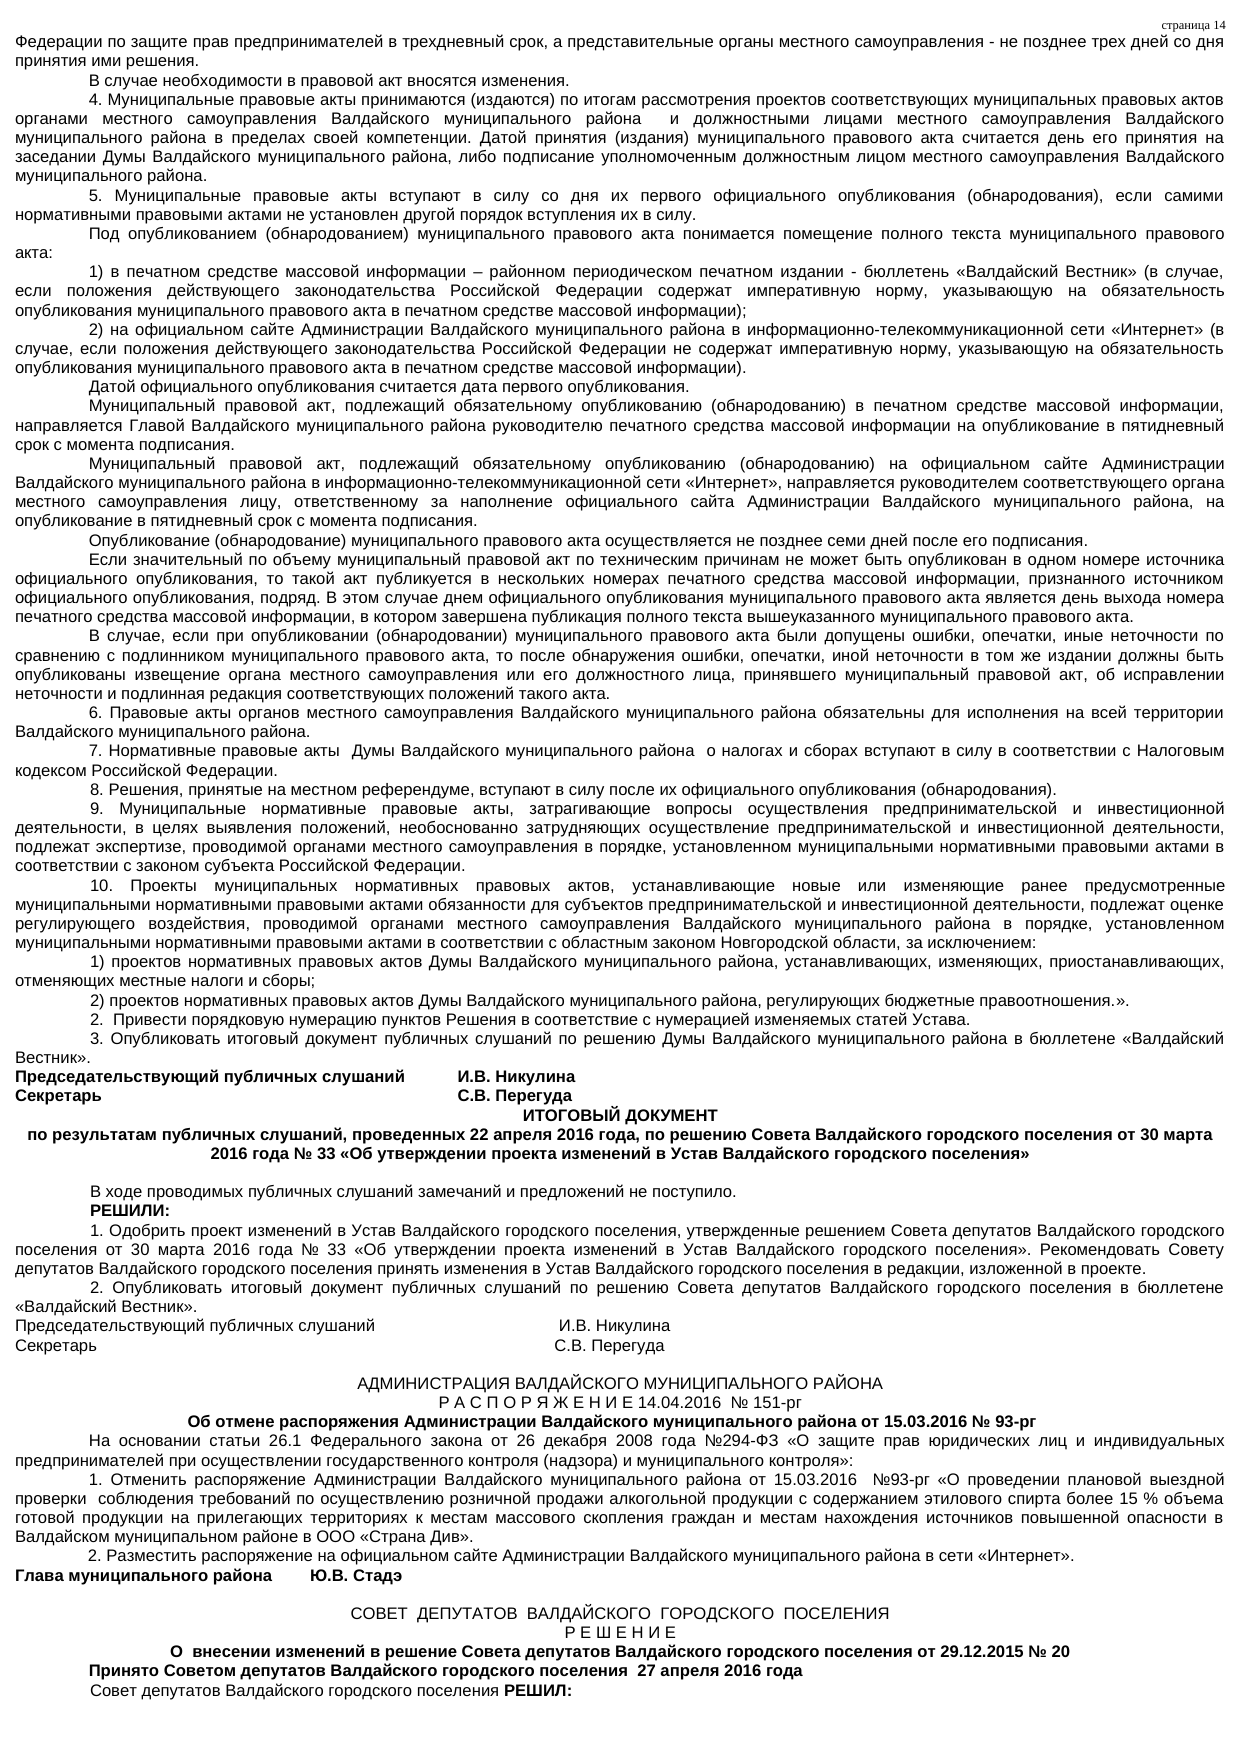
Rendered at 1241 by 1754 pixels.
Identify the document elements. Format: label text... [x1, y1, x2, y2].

subtitle АДМИНИСТРАЦИЯ ВАЛДАЙСКОГО МУНИЦИПАЛЬНОГО РАЙОНА [15, 1374, 1225, 1393]
text 2. Опубликовать итоговый документ публичных слушаний по решению Совета депутатов Валдайского городского поселения в бюллетене «Валдайский Вестник». [15, 1278, 1225, 1316]
text Секретарь С.В. Перегуда [15, 1335, 1225, 1354]
text Совет депутатов Валдайского городского поселения РЕШИЛ: [15, 1680, 1225, 1699]
text ИТОГОВЫЙ ДОКУМЕНТ [15, 1105, 1225, 1124]
text Принято Советом депутатов Валдайского городского поселения 27 апреля 2016 года [15, 1661, 1225, 1680]
text Глава муниципального района Ю.В. Стадэ [15, 1565, 1225, 1584]
text 2. Привести порядковую нумерацию пунктов Решения в соответствие с нумерацией изменяемых статей Устава. [15, 1009, 1225, 1029]
text 4. Муниципальные правовые акты принимаются (издаются) по итогам рассмотрения проектов соответствующих муниципальных правовых актов органами местного самоуправления Валдайского муниципального района и должностными лицами местного самоуправления Валдайского муниципального района в пределах своей компетенции. Датой принятия (издания) муниципального правового акта считается день его принятия на заседании Думы Валдайского муниципального района, либо подписание уполномоченным должностным лицом местного самоуправления Валдайского муниципального района. [15, 89, 1225, 185]
text Секретарь С.В. Перегуда [15, 1086, 1225, 1105]
text Муниципальный правовой акт, подлежащий обязательному опубликованию (обнародованию) на официальном сайте Администрации Валдайского муниципального района в информационно-телекоммуникационной сети «Интернет», направляется руководителем соответствующего органа местного самоуправления лицу, ответственному за наполнение официального сайта Администрации Валдайского муниципального района, на опубликование в пятидневный срок с момента подписания. [15, 454, 1225, 530]
text 3. Опубликовать итоговый документ публичных слушаний по решению Думы Валдайского муниципального района в бюллетене «Валдайский Вестник». [15, 1029, 1225, 1067]
text 2) проектов нормативных правовых актов Думы Валдайского муниципального района, регулирующих бюджетные правоотношения.». [15, 990, 1225, 1009]
text 6. Правовые акты органов местного самоуправления Валдайского муниципального района обязательны для исполнения на всей территории Валдайского муниципального района. [15, 703, 1225, 741]
text В случае необходимости в правовой акт вносятся изменения. [15, 70, 1225, 89]
text 1) в печатном средстве массовой информации – районном периодическом печатном издании - бюллетень «Валдайский Вестник» (в случае, если положения действующего законодательства Российской Федерации содержат императивную норму, указывающую на обязательность опубликования муниципального правового акта в печатном средстве массовой информации); [15, 262, 1225, 319]
text Председательствующий публичных слушаний И.В. Никулина [15, 1067, 1225, 1086]
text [15, 32, 1225, 70]
text 9. Муниципальные нормативные правовые акты, затрагивающие вопросы осуществления предпринимательской и инвестиционной деятельности, в целях выявления положений, необоснованно затрудняющих осуществление предпринимательской и инвестиционной деятельности, подлежат экспертизе, проводимой органами местного самоуправления в порядке, установленном муниципальными нормативными правовыми актами в соответствии с законом субъекта Российской Федерации. [15, 799, 1225, 875]
text Датой официального опубликования считается дата первого опубликования. [15, 377, 1225, 396]
text Опубликование (обнародование) муниципального правового акта осуществляется не позднее семи дней после его подписания. [15, 530, 1225, 549]
text На основании статьи 26.1 Федерального закона от 26 декабря 2008 года №294-ФЗ «О защите прав юридических лиц и индивидуальных предпринимателей при осуществлении государственного контроля (надзора) и муниципального контроля»: [15, 1431, 1225, 1469]
text Если значительный по объему муниципальный правовой акт по техническим причинам не может быть опубликован в одном номере источника официального опубликования, то такой акт публикуется в нескольких номерах печатного средства массовой информации, признанного источником официального опубликования, подряд. В этом случае днем официального опубликования муниципального правового акта является день выхода номера печатного средства массовой информации, в котором завершена публикация полного текста вышеуказанного муниципального правового акта. [15, 549, 1225, 626]
text Под опубликованием (обнародованием) муниципального правового акта понимается помещение полного текста муниципального правового акта: [15, 224, 1225, 262]
text Р Е Ш Е Н И Е [15, 1623, 1225, 1642]
text 10. Проекты муниципальных нормативных правовых актов, устанавливающие новые или изменяющие ранее предусмотренные муниципальными нормативными правовыми актами обязанности для субъектов предпринимательской и инвестиционной деятельности, подлежат оценке регулирующего воздействия, проводимой органами местного самоуправления Валдайского муниципального района в порядке, установленном муниципальными нормативными правовыми актами в соответствии с областным законом Новгородской области, за исключением: [15, 875, 1225, 952]
text В ходе проводимых публичных слушаний замечаний и предложений не поступило. [15, 1182, 1225, 1201]
subtitle Р А С П О Р Я Ж Е Н И Е 14.04.2016 № 151-рг [15, 1393, 1225, 1412]
text Об отмене распоряжения Администрации Валдайского муниципального района от 15.03.2016 № 93-рг [15, 1412, 1209, 1431]
text РЕШИЛИ: [15, 1201, 1225, 1220]
title О внесении изменений в решение Совета депутатов Валдайского городского поселения от 29.12.2015 № 20 [15, 1642, 1225, 1661]
text 8. Решения, принятые на местном референдуме, вступают в силу после их официального опубликования (обнародования). [15, 779, 1225, 799]
title 2. Разместить распоряжение на официальном сайте Администрации Валдайского муниципального района в сети «Интернет». [15, 1546, 1225, 1565]
text 7. Нормативные правовые акты Думы Валдайского муниципального района о налогах и сборах вступают в силу в соответствии с Налоговым кодексом Российской Федерации. [15, 741, 1225, 779]
text по результатам публичных слушаний, проведенных 22 апреля 2016 года, по решению Совета Валдайского городского поселения от 30 марта 2016 года № 33 «Об утверждении проекта изменений в Устав Валдайского городского поселения» [15, 1124, 1225, 1163]
text 1. Отменить распоряжение Администрации Валдайского муниципального района от 15.03.2016 №93-рг «О проведении плановой выездной проверки соблюдения требований по осуществлению розничной продажи алкогольной продукции с содержанием этилового спирта более 15 % объема готовой продукции на прилегающих территориях к местам массового скопления граждан и местам нахождения источников повышенной опасности в Валдайском муниципальном районе в ООО «Страна Див». [15, 1469, 1225, 1546]
text 2) на официальном сайте Администрации Валдайского муниципального района в информационно-телекоммуникационной сети «Интернет» (в случае, если положения действующего законодательства Российской Федерации не содержат императивную норму, указывающую на обязательность опубликования муниципального правового акта в печатном средстве массовой информации). [15, 319, 1225, 377]
text В случае, если при опубликовании (обнародовании) муниципального правового акта были допущены ошибки, опечатки, иные неточности по сравнению с подлинником муниципального правового акта, то после обнаружения ошибки, опечатки, иной неточности в том же издании должны быть опубликованы извещение органа местного самоуправления или его должностного лица, принявшего муниципальный правовой акт, об исправлении неточности и подлинная редакция соответствующих положений такого акта. [15, 626, 1225, 703]
text 1. Одобрить проект изменений в Устав Валдайского городского поселения, утвержденные решением Совета депутатов Валдайского городского поселения от 30 марта 2016 года № 33 «Об утверждении проекта изменений в Устав Валдайского городского поселения». Рекомендовать Совету депутатов Валдайского городского поселения принять изменения в Устав Валдайского городского поселения в редакции, изложенной в проекте. [15, 1220, 1225, 1278]
text 5. Муниципальные правовые акты вступают в силу со дня их первого официального опубликования (обнародования), если самими нормативными правовыми актами не установлен другой порядок вступления их в силу. [15, 185, 1225, 224]
text Муниципальный правовой акт, подлежащий обязательному опубликованию (обнародованию) в печатном средстве массовой информации, направляется Главой Валдайского муниципального района руководителю печатного средства массовой информации на опубликование в пятидневный срок с момента подписания. [15, 396, 1225, 454]
text СОВЕТ ДЕПУТАТОВ ВАЛДАЙСКОГО ГОРОДСКОГО ПОСЕЛЕНИЯ [15, 1604, 1225, 1623]
text 1) проектов нормативных правовых актов Думы Валдайского муниципального района, устанавливающих, изменяющих, приостанавливающих, отменяющих местные налоги и сборы; [15, 952, 1225, 990]
text Председательствующий публичных слушаний И.В. Никулина [15, 1316, 1225, 1335]
